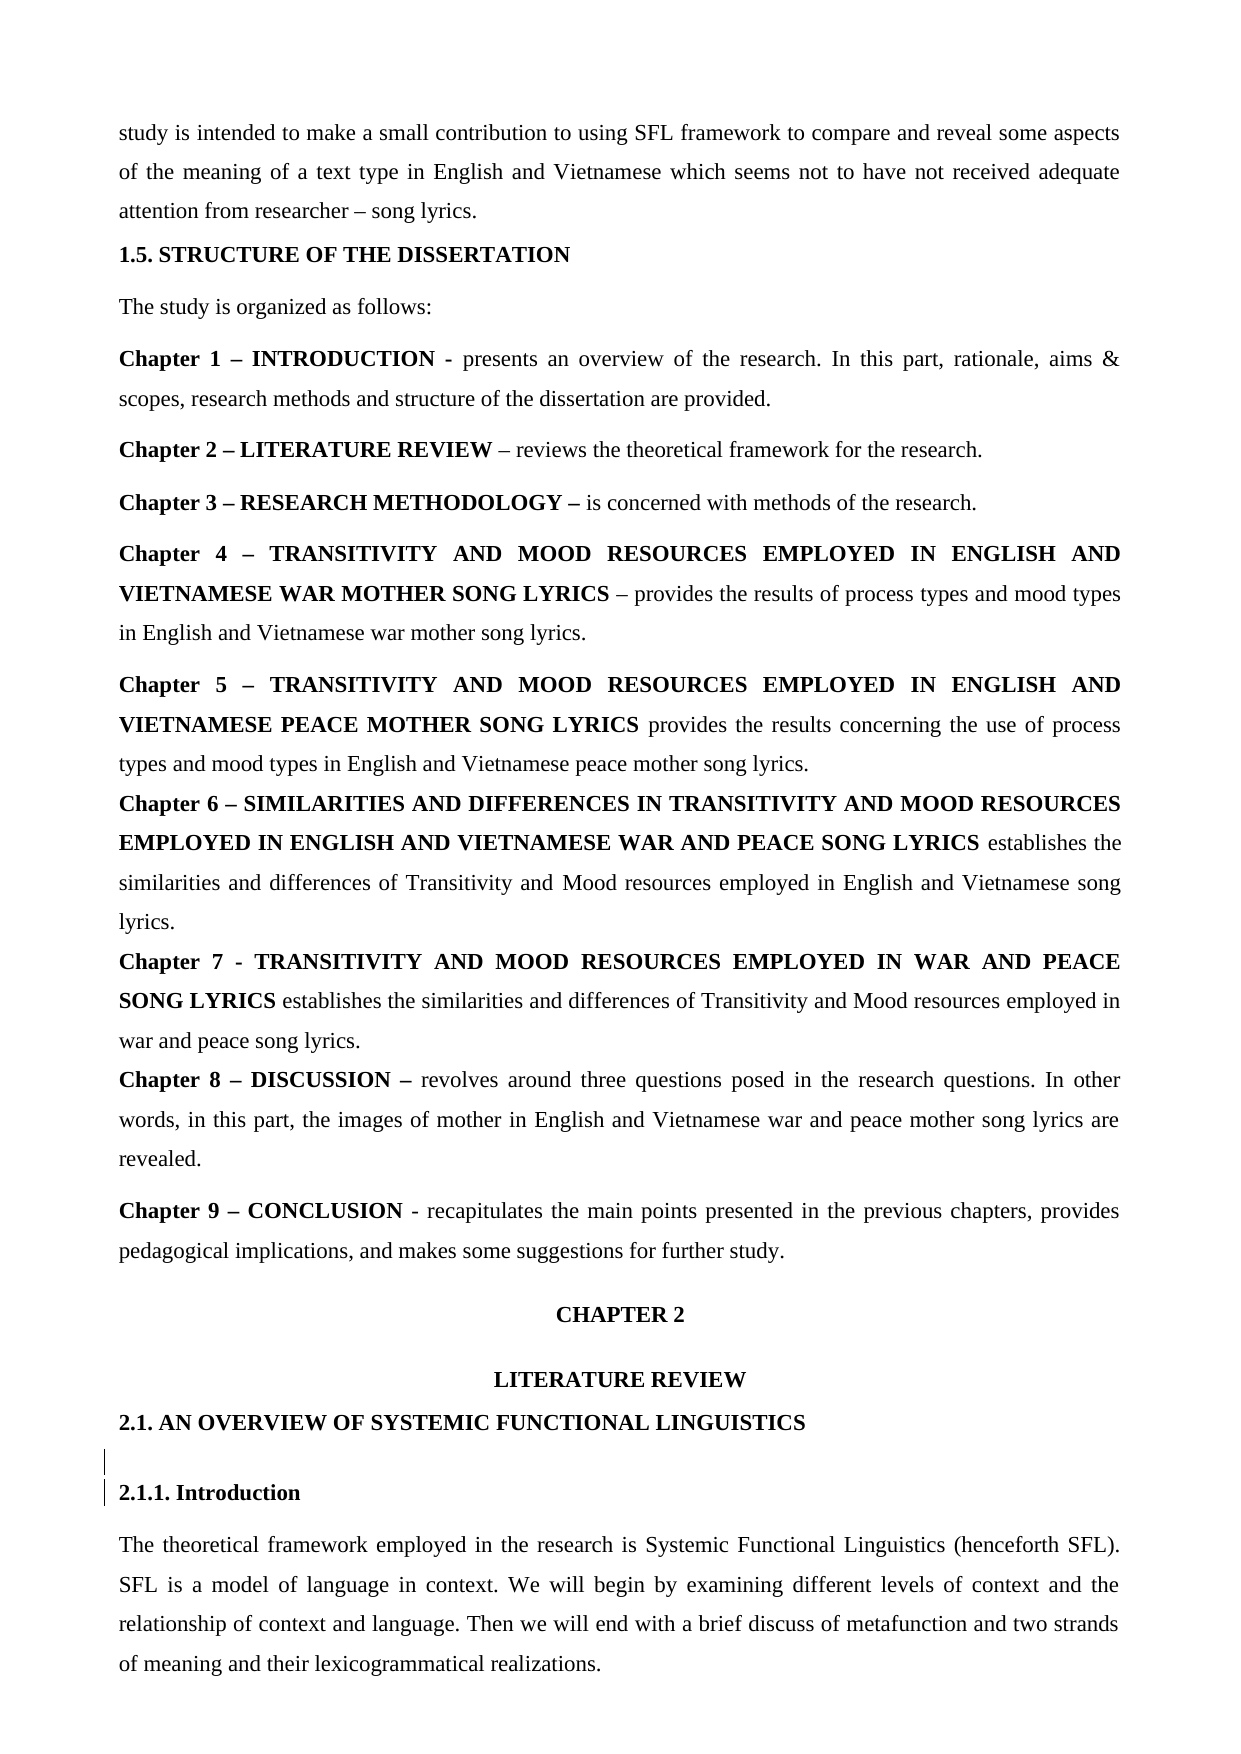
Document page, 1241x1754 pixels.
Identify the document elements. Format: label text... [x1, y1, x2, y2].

text The theoretical framework employed in the research is Systemic Functional Linguistics (henceforth SFL). SFL is a model of language in context. We will begin by examining different levels of context and the relationship of context and language. Then we will end with a brief discuss of metafunction and two strands of meaning and their lexicogrammatical realizations. [118, 1531, 1122, 1676]
text The study is organized as follows: [118, 293, 1122, 319]
text Chapter 4 – TRANSITIVITY AND MOOD RESOURCES EMPLOYED IN ENGLISH AND VIETNAMESE WAR MOTHER SONG LYRICS – provides the results of process types and mood types in English and Vietnamese war mother song lyrics. [118, 541, 1122, 646]
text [118, 118, 1122, 224]
text Chapter 2 – LITERATURE REVIEW – reviews the theoretical framework for the research. [118, 437, 1122, 463]
list Chapter 8 – DISCUSSION – revolves around three questions posed in the research questions. In other words, in this part, the images of mother in English and Vietnamese war and peace mother song lyrics are revealed. [118, 1066, 1122, 1172]
subtitle CHAPTER 2 [118, 1301, 1122, 1327]
text Chapter 1 – INTRODUCTION - presents an overview of the research. In this part, rationale, aims & scopes, research methods and structure of the dissertation are provided. [118, 345, 1122, 411]
subtitle 2.1. AN OVERVIEW OF SYSTEMIC FUNCTIONAL LINGUISTICS [118, 1409, 1122, 1436]
text Chapter 3 – RESEARCH METHODOLOGY – is concerned with methods of the research. [118, 488, 1122, 515]
subtitle 1.5. STRUCTURE OF THE DISSERTATION [118, 241, 1122, 267]
subtitle LITERATURE REVIEW [118, 1366, 1122, 1392]
subtitle 2.1.1. Introduction [118, 1479, 1122, 1506]
list Chapter 6 – SIMILARITIES AND DIFFERENCES IN TRANSITIVITY AND MOOD RESOURCES EMPLOYED IN ENGLISH AND VIETNAMESE WAR AND PEACE SONG LYRICS establishes the similarities and differences of Transitivity and Mood resources employed in English and Vietnamese song lyrics. [118, 790, 1122, 935]
list Chapter 7 - TRANSITIVITY AND MOOD RESOURCES EMPLOYED IN WAR AND PEACE SONG LYRICS establishes the similarities and differences of Transitivity and Mood resources employed in war and peace song lyrics. [118, 948, 1122, 1053]
list Chapter 5 – TRANSITIVITY AND MOOD RESOURCES EMPLOYED IN ENGLISH AND VIETNAMESE PEACE MOTHER SONG LYRICS provides the results concerning the use of process types and mood types in English and Vietnamese peace mother song lyrics. [118, 671, 1122, 777]
text Chapter 9 – CONCLUSION - recapitulates the main points presented in the previous chapters, provides pedagogical implications, and makes some suggestions for further study. [118, 1197, 1122, 1263]
